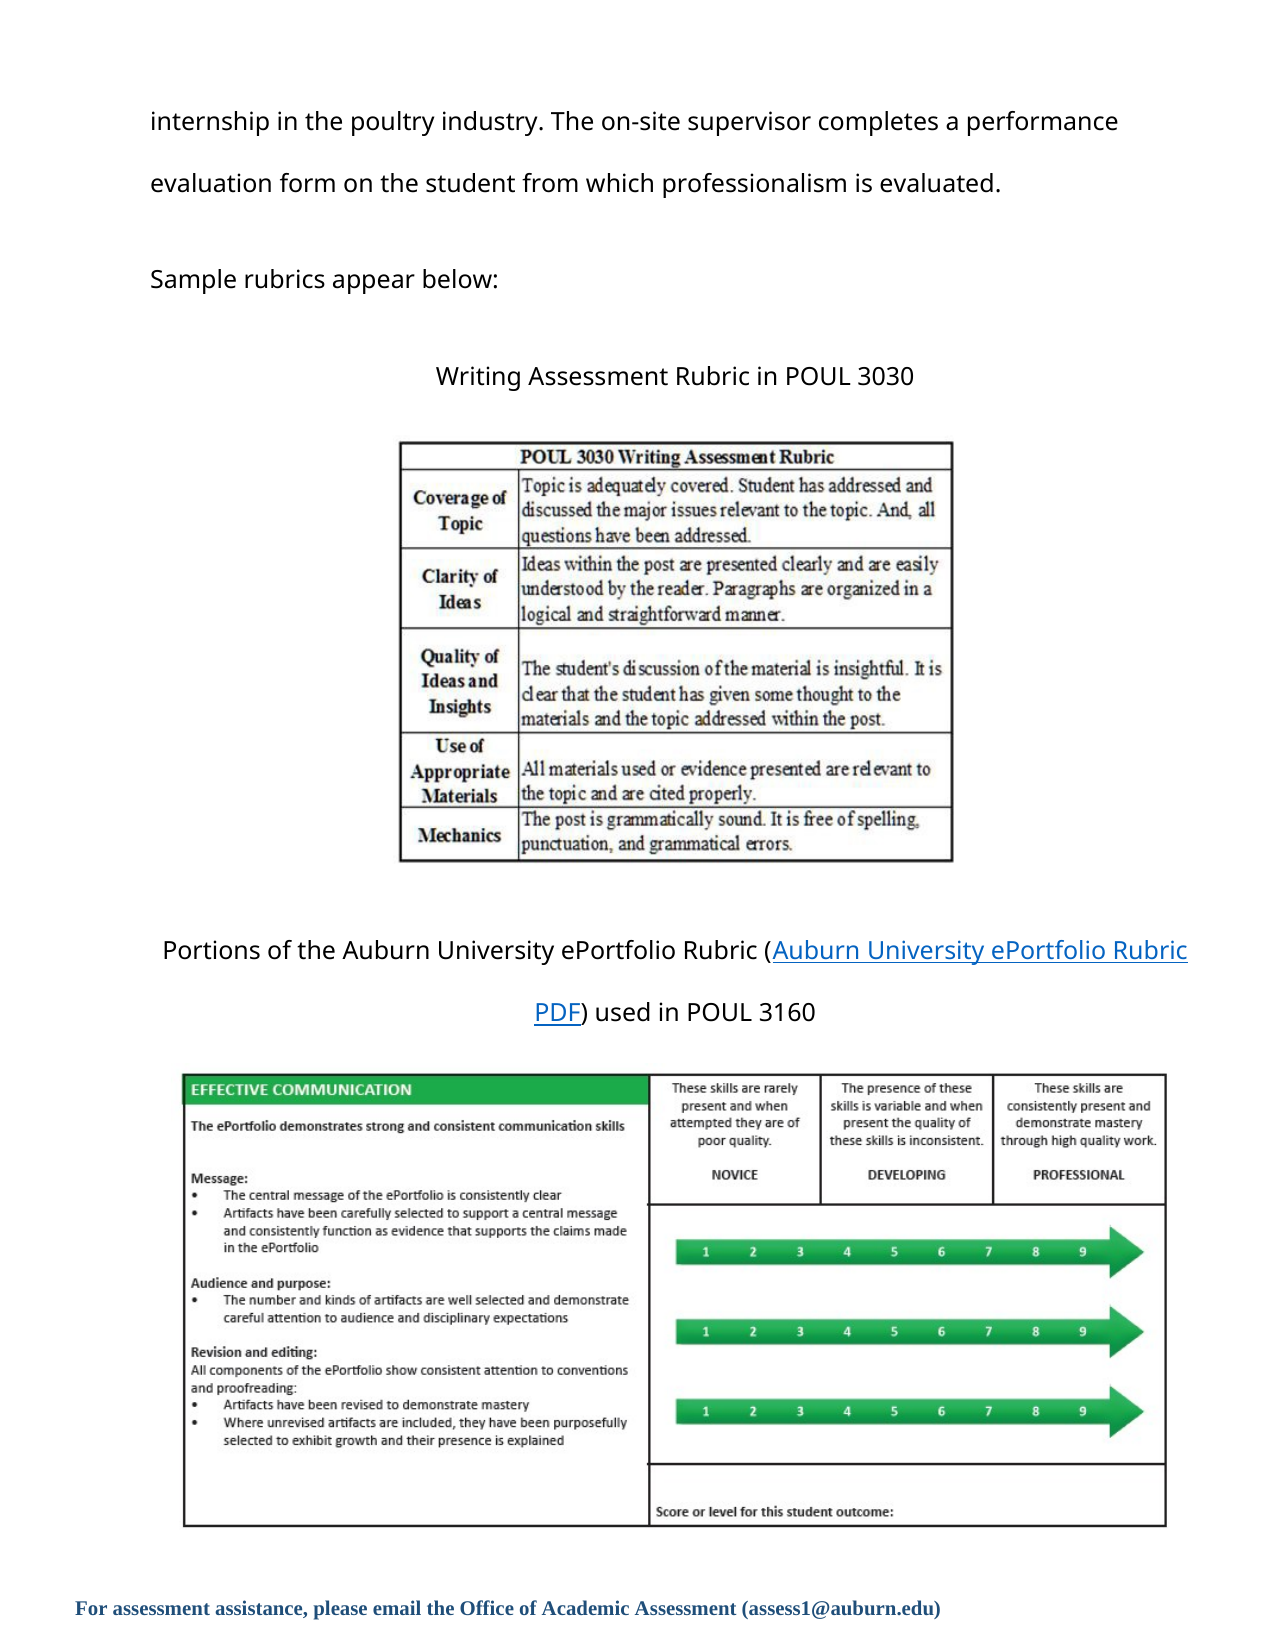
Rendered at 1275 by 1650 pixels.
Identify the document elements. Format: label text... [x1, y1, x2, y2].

list Writing Assessment Rubric in POUL 3030 [150, 330, 1200, 392]
picture [392, 426, 958, 871]
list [150, 75, 1200, 199]
list Portions of the Auburn University ePortfolio Rubric (Auburn University ePortfolio Rubric PDF) used in POUL 3160 [150, 904, 1200, 1029]
picture [170, 1063, 1180, 1532]
list Sample rubrics appear below: [150, 234, 1200, 296]
